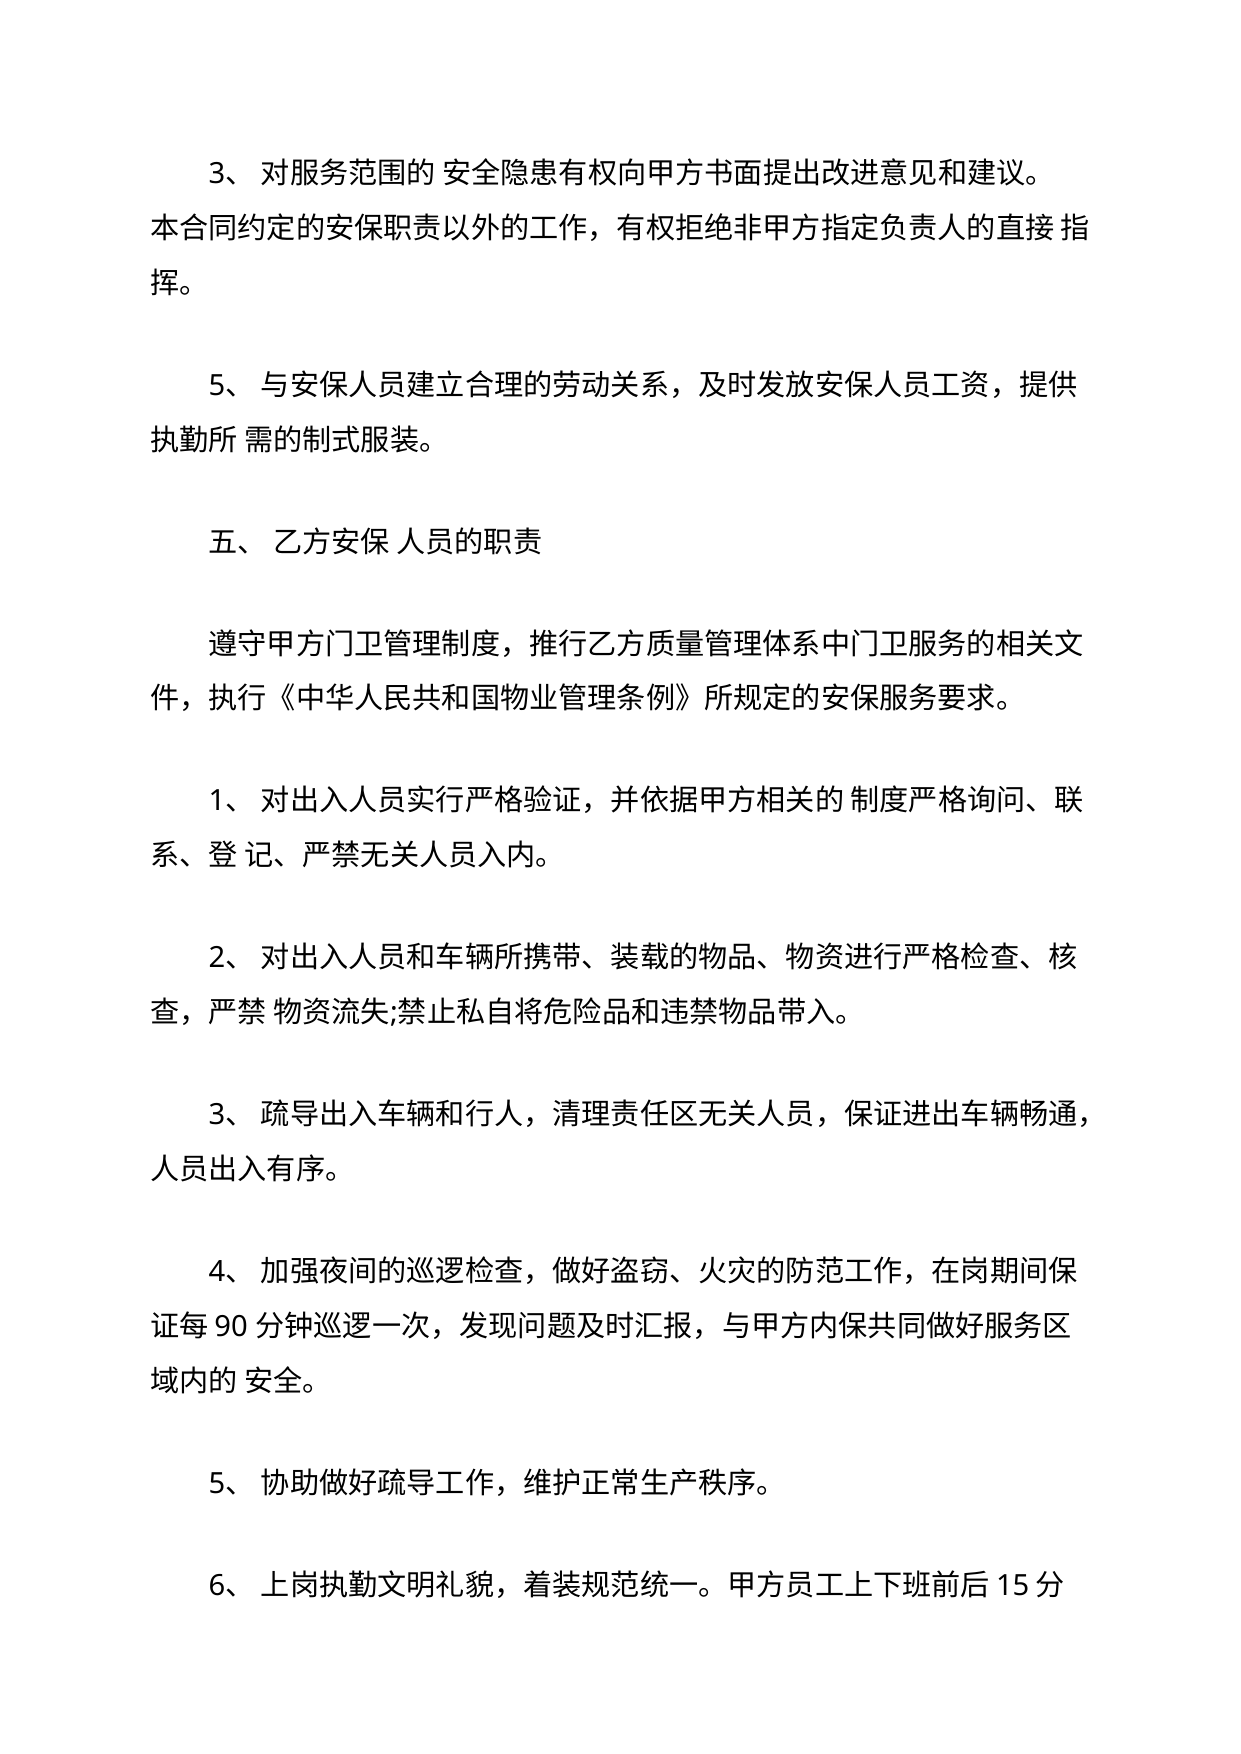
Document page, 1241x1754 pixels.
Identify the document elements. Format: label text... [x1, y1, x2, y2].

text 5、 与安保人员建立合理的劳动关系，及时发放安保人员工资，提供执勤所 需的制式服装。 [150, 362, 1090, 459]
text 3、 对服务范围的 安全隐患有权向甲方书面提出改进意见和建议。 本合同约定的安保职责以外的工作，有权拒绝非甲方指定负责人的直接 指挥。 [150, 150, 1090, 302]
text 五、 乙方安保 人员的职责 [150, 518, 1090, 561]
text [150, 1561, 1090, 1603]
text 遵守甲方门卫管理制度，推行乙方质量管理体系中门卫服务的相关文件，执行《中华人民共和国物业管理条例》所规定的安保服务要求。 [150, 620, 1090, 717]
text 4、 加强夜间的巡逻检查，做好盗窃、火灾的防范工作，在岗期间保证每90 分钟巡逻一次，发现问题及时汇报，与甲方内保共同做好服务区域内的 安全。 [150, 1247, 1090, 1400]
text 2、 对出入人员和车辆所携带、装载的物品、物资进行严格检查、核查，严禁 物资流失;禁止私自将危险品和违禁物品带入。 [150, 934, 1090, 1031]
text 3、 疏导出入车辆和行人，清理责任区无关人员，保证进出车辆畅通，人员出入有序。 [150, 1091, 1090, 1188]
text 5、 协助做好疏导工作，维护正常生产秩序。 [150, 1459, 1090, 1502]
text 1、 对出入人员实行严格验证，并依据甲方相关的 制度严格询问、联系、登 记、严禁无关人员入内。 [150, 777, 1090, 874]
